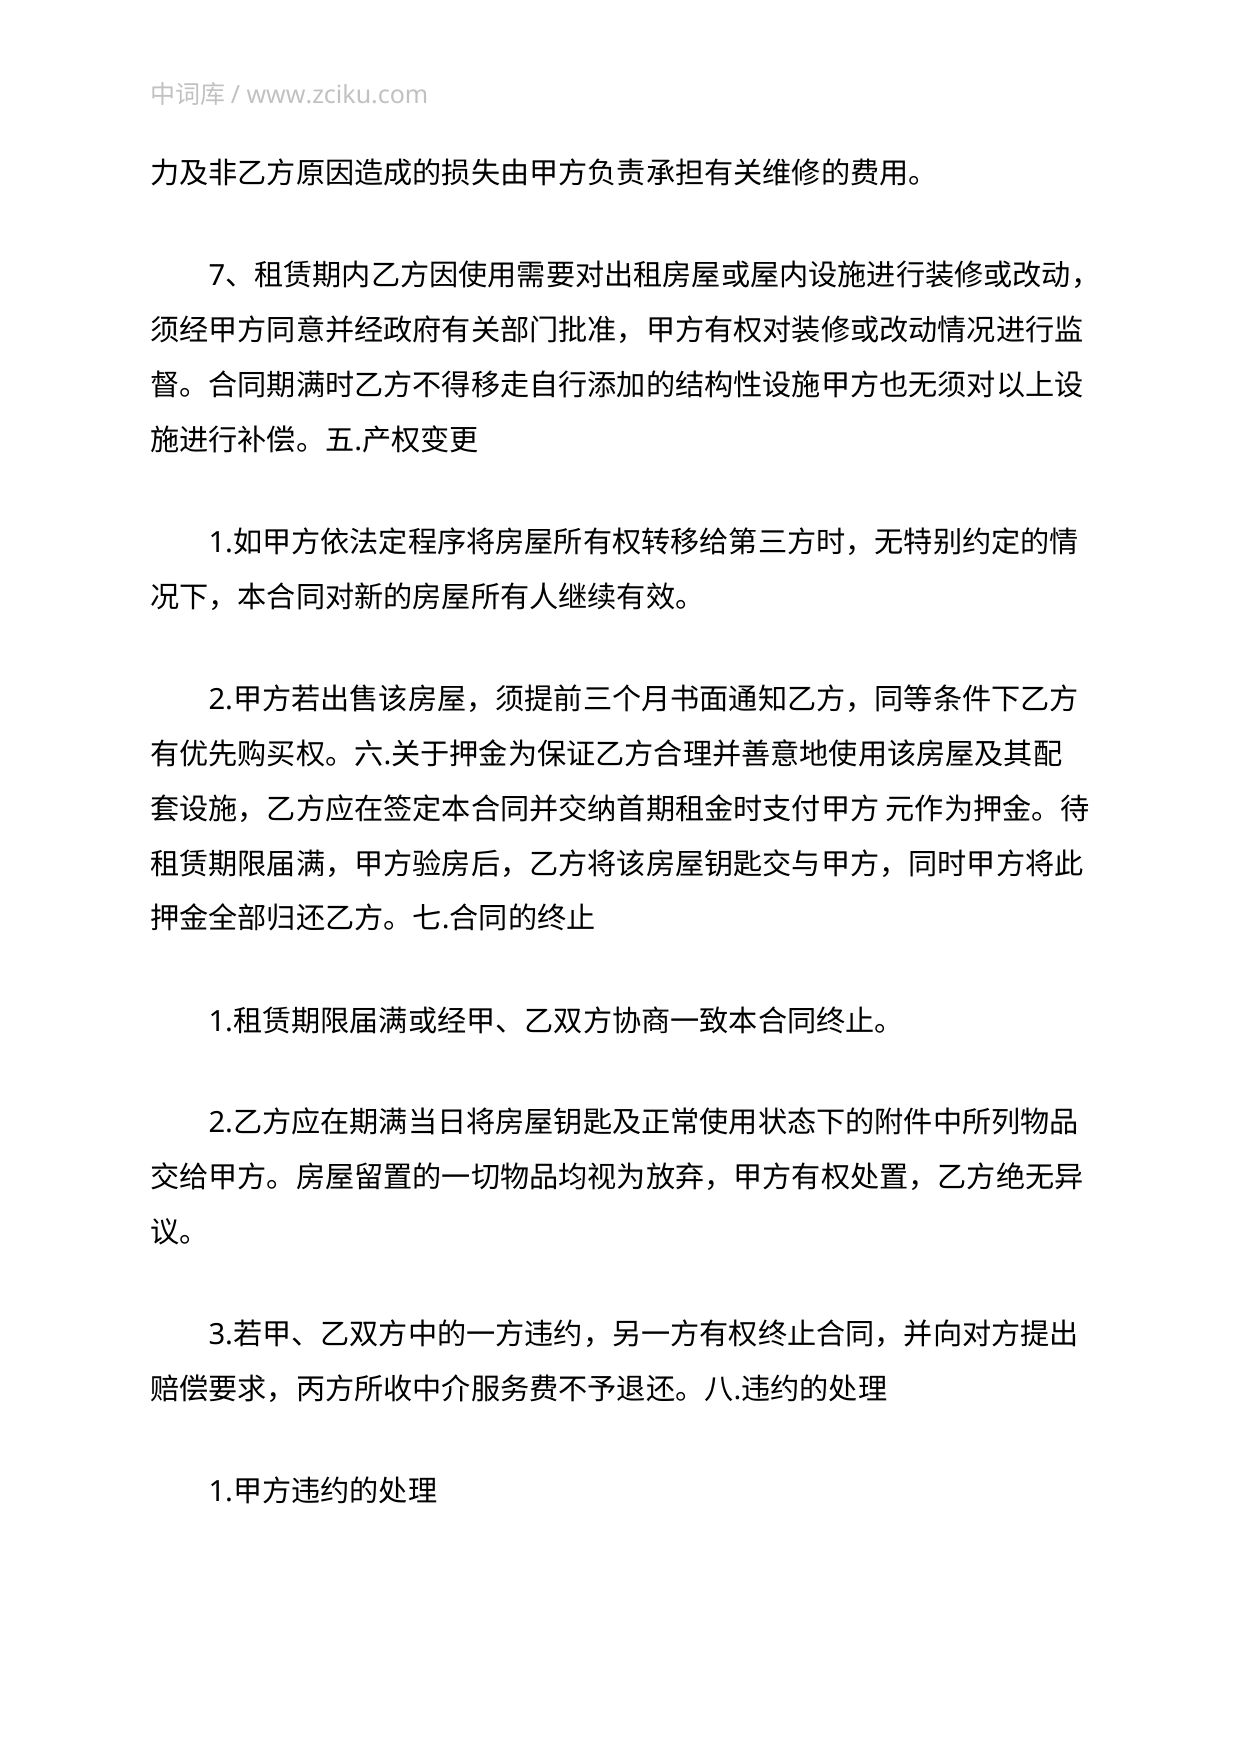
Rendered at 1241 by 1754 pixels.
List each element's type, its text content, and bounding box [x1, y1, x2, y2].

text 7、租赁期内乙方因使用需要对出租房屋或屋内设施进行装修或改动，须经甲方同意并经政府有关部门批准，甲方有权对装修或改动情况进行监督。合同期满时乙方不得移走自行添加的结构性设施甲方也无须对以上设施进行补偿。五.产权变更 [150, 252, 1090, 459]
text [150, 150, 1090, 192]
text 1.租赁期限届满或经甲、乙双方协商一致本合同终止。 [150, 997, 1090, 1039]
text 2.甲方若出售该房屋，须提前三个月书面通知乙方，同等条件下乙方有优先购买权。六.关于押金为保证乙方合理并善意地使用该房屋及其配套设施，乙方应在签定本合同并交纳首期租金时支付甲方 元作为押金。待租赁期限届满，甲方验房后，乙方将该房屋钥匙交与甲方，同时甲方将此押金全部归还乙方。七.合同的终止 [150, 675, 1090, 937]
text 3.若甲、乙双方中的一方违约，另一方有权终止合同，并向对方提出赔偿要求，丙方所收中介服务费不予退还。八.违约的处理 [150, 1311, 1090, 1408]
text 2.乙方应在期满当日将房屋钥匙及正常使用状态下的附件中所列物品交给甲方。房屋留置的一切物品均视为放弃，甲方有权处置，乙方绝无异议。 [150, 1099, 1090, 1251]
text 1.如甲方依法定程序将房屋所有权转移给第三方时，无特别约定的情况下，本合同对新的房屋所有人继续有效。 [150, 518, 1090, 616]
text 1.甲方违约的处理 [150, 1468, 1090, 1510]
